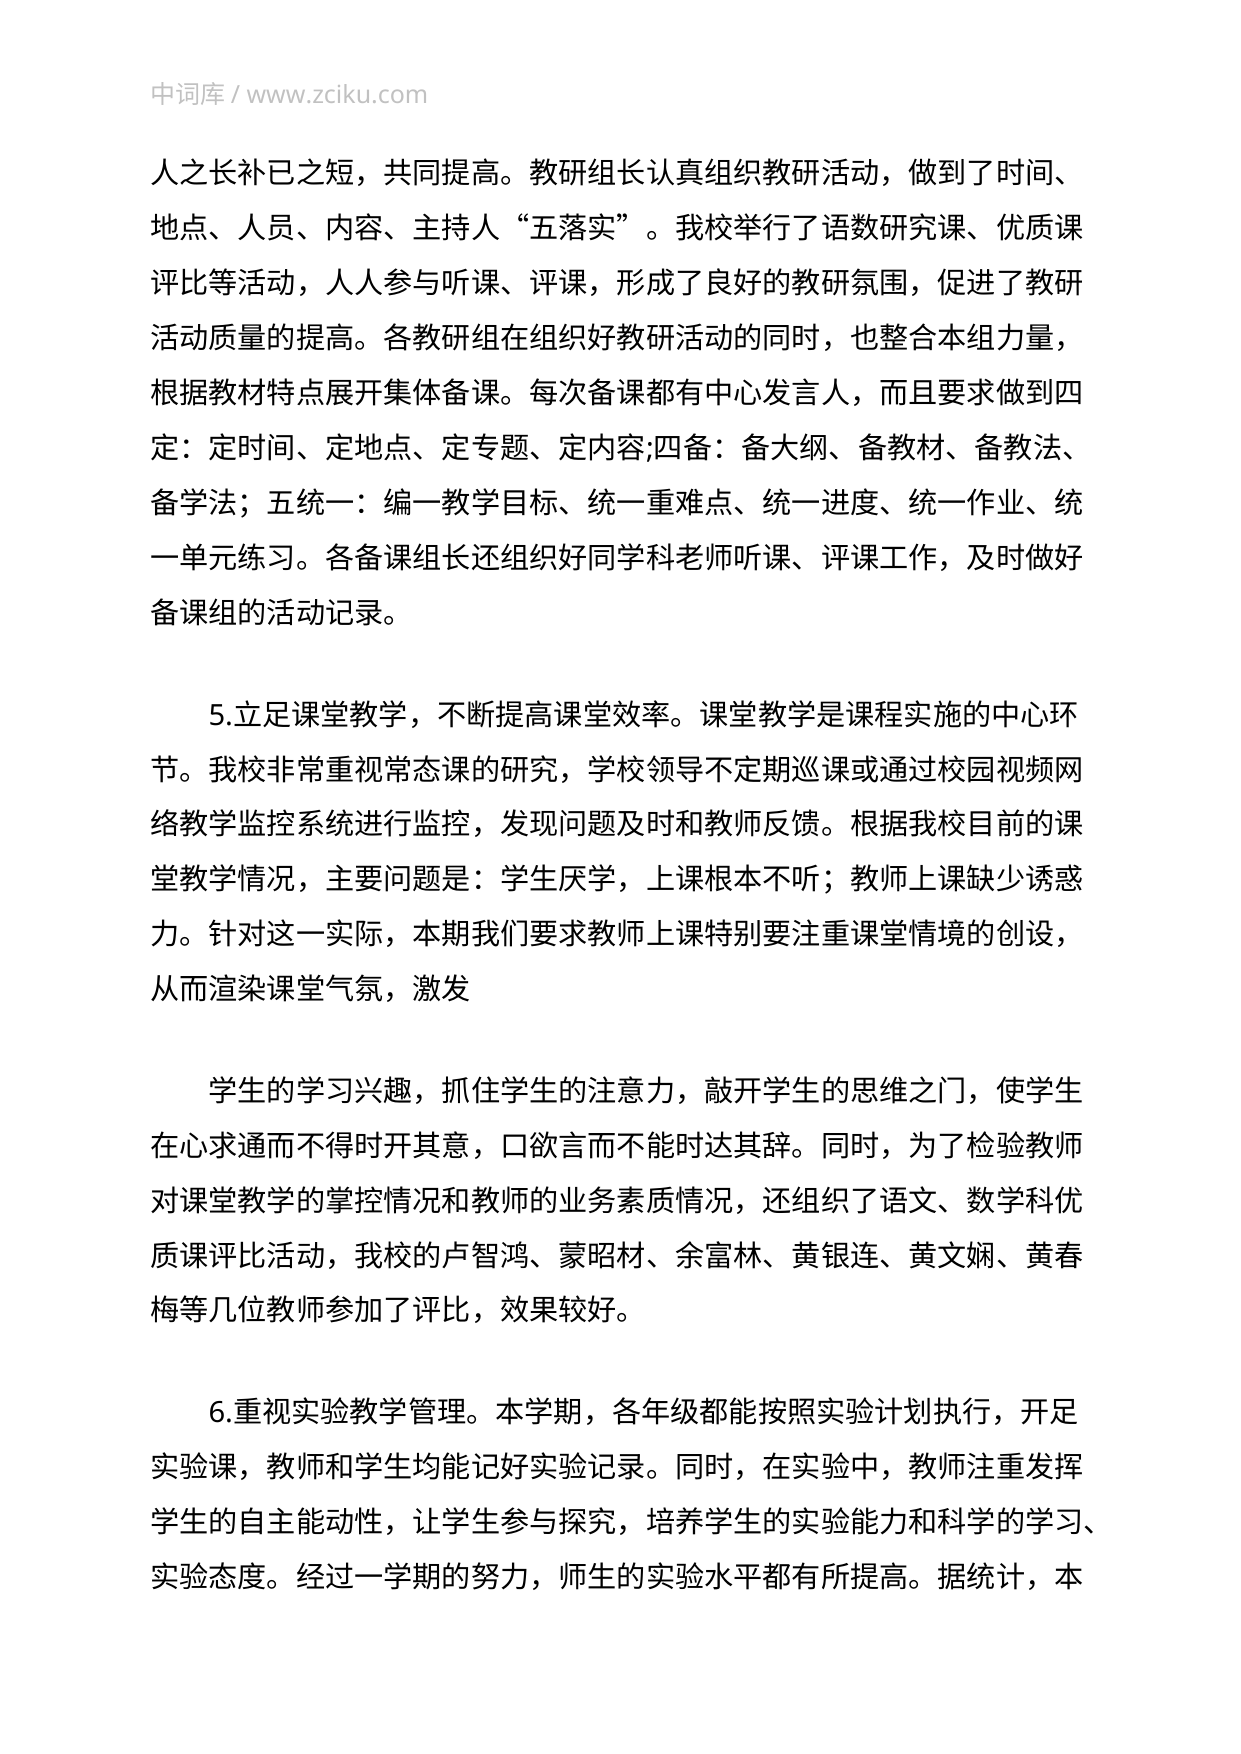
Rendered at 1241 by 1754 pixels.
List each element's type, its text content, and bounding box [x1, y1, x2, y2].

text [150, 1389, 1090, 1596]
text 5.立足课堂教学，不断提高课堂效率。课堂教学是课程实施的中心环节。我校非常重视常态课的研究，学校领导不定期巡课或通过校园视频网络教学监控系统进行监控，发现问题及时和教师反馈。根据我校目前的课堂教学情况，主要问题是：学生厌学，上课根本不听；教师上课缺少诱惑力。针对这一实际，本期我们要求教师上课特别要注重课堂情境的创设，从而渲染课堂气氛，激发 [150, 691, 1090, 1008]
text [150, 150, 1090, 632]
text 学生的学习兴趣，抓住学生的注意力，敲开学生的思维之门，使学生在心求通而不得时开其意，口欲言而不能时达其辞。同时，为了检验教师对课堂教学的掌控情况和教师的业务素质情况，还组织了语文、数学科优质课评比活动，我校的卢智鸿、蒙昭材、余富林、黄银连、黄文娴、黄春梅等几位教师参加了评比，效果较好。 [150, 1067, 1090, 1329]
